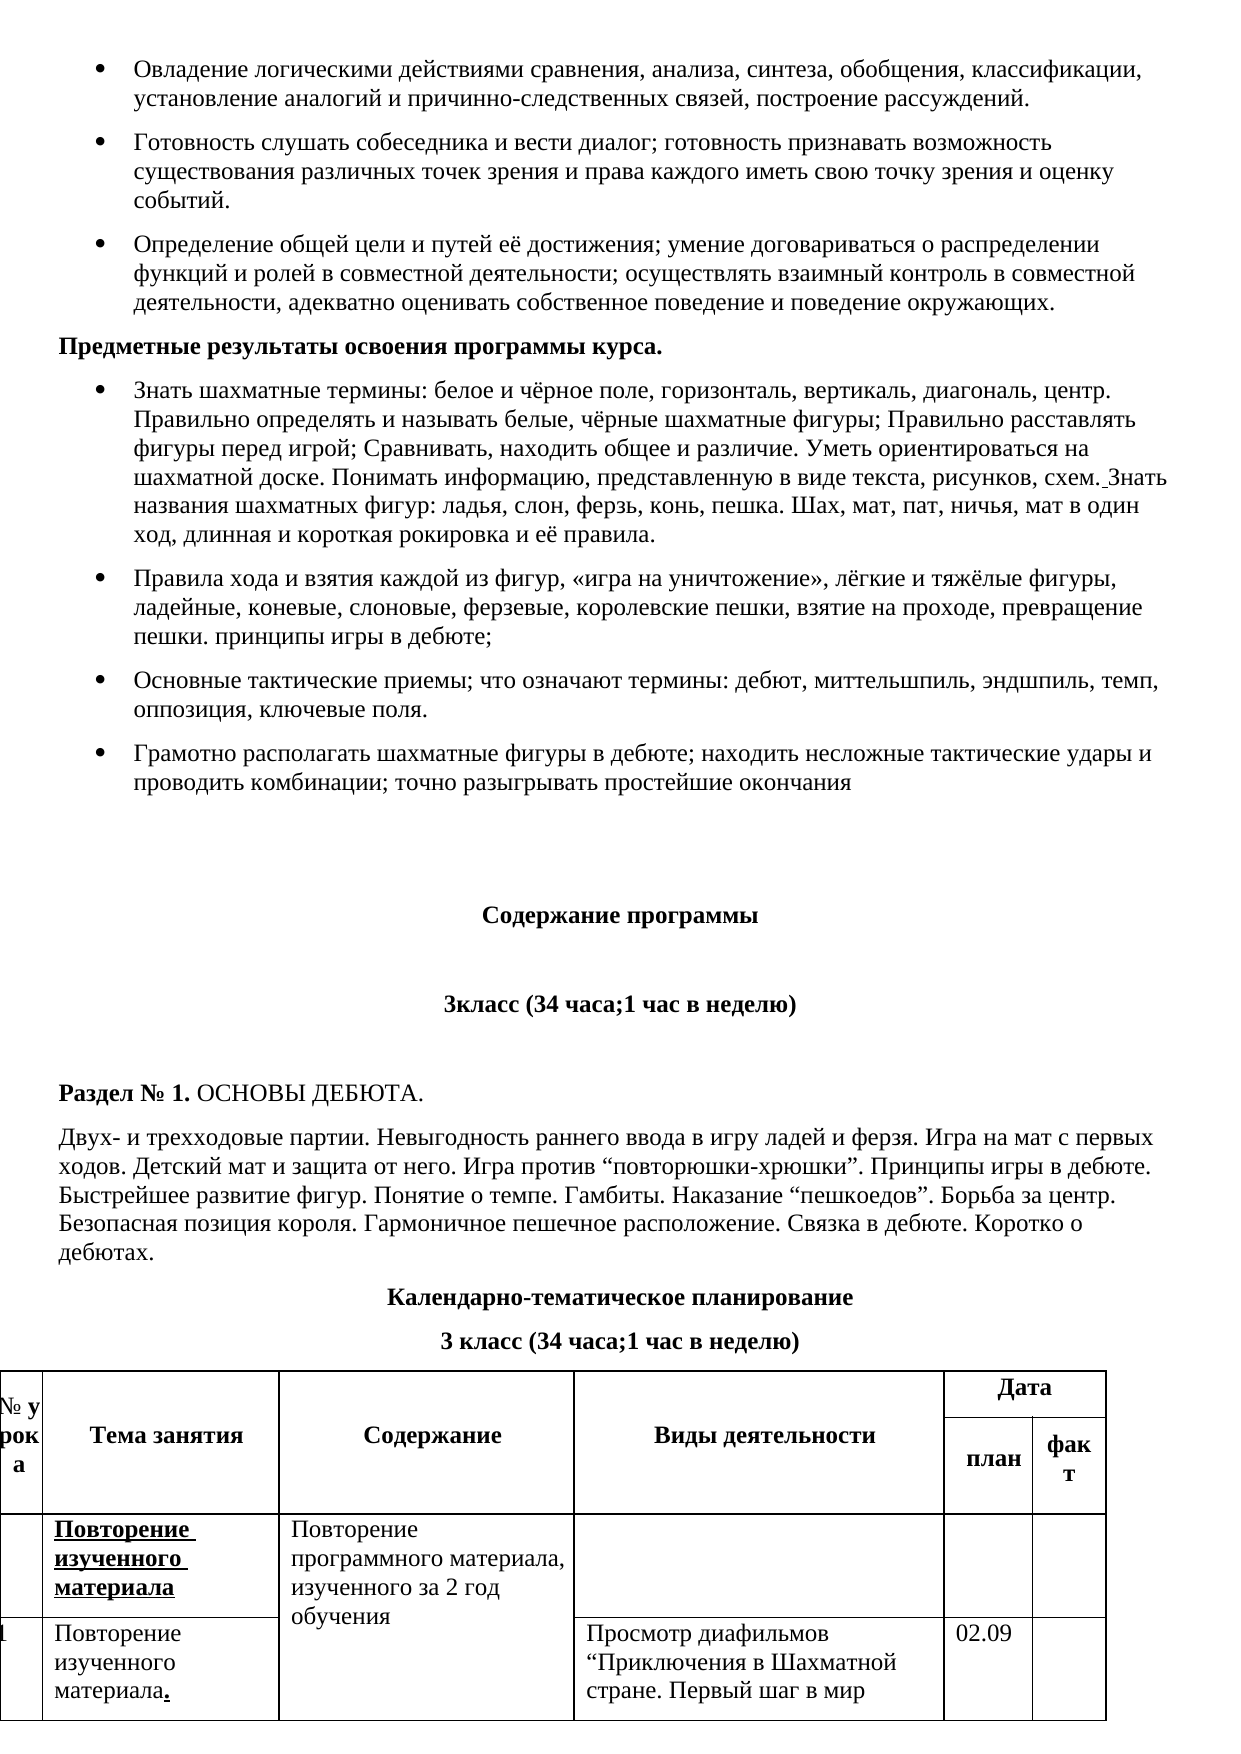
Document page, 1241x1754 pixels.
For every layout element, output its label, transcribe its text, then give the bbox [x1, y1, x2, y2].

list Основные тактические приемы; что означают термины: дебют, миттельшпиль, эндшпиль, темп, оппозиция, ключевые поля. [96, 665, 1182, 723]
text Предметные результаты освоения программы курса. [58, 331, 1182, 360]
list Грамотно располагать шахматные фигуры в дебюте; находить несложные тактические удары и проводить комбинации; точно разыгрывать простейшие окончания [96, 738, 1182, 796]
text Календарно-тематическое планирование [58, 1282, 1182, 1310]
table_header № урока [1, 1372, 42, 1513]
list Овладение логическими действиями сравнения, анализа, синтеза, обобщения, классификации, установление аналогий и причинно-следственных связей, построение рассуждений. [96, 54, 1182, 112]
table_cell Повторение изученного материала [43, 1515, 278, 1616]
table_cell 02.09 [945, 1618, 1032, 1720]
text Содержание программы [58, 900, 1182, 929]
table_cell [1033, 1618, 1105, 1720]
table_cell план [945, 1418, 1032, 1513]
list Определение общей цели и путей её достижения; умение договариваться о распределении функций и ролей в совместной деятельности; осуществлять взаимный контроль в совместной деятельности, адекватно оценивать собственное поведение и поведение окружающих. [96, 229, 1182, 315]
list Знать шахматные термины: белое и чёрное поле, горизонталь, вертикаль, диагональ, центр. Правильно определять и называть белые, чёрные шахматные фигуры; Правильно расставлять фигуры перед игрой; Сравнивать, находить общее и различие. Уметь ориентироваться на шахматной доске. Понимать информацию, представленную в виде текста, рисунков, схем. Знать названия шахматных фигур: ладья, слон, ферзь, конь, пешка. Шах, мат, пат, ничья, мат в один ход, длинная и короткая рокировка и её правила. [96, 375, 1182, 548]
table_cell Повторение изученного материала. [43, 1618, 278, 1720]
table_header Виды деятельности [575, 1372, 943, 1513]
table_header Тема занятия [43, 1372, 278, 1513]
table_header Содержание [280, 1372, 573, 1513]
table_cell Повторение программного материала, изученного за 2 год обучения [280, 1515, 573, 1720]
table_cell [1, 1515, 42, 1616]
table_cell [575, 1515, 943, 1616]
table_cell [945, 1515, 1032, 1616]
list Готовность слушать собеседника и вести диалог; готовность признавать возможность существования различных точек зрения и права каждого иметь свою точку зрения и оценку событий. [96, 127, 1182, 213]
text 3класс (34 часа;1 час в неделю) [58, 989, 1182, 1018]
text 3 класс (34 часа;1 час в неделю) [58, 1326, 1182, 1355]
text Раздел № 1. ОСНОВЫ ДЕБЮТА. [58, 1078, 1182, 1107]
list Правила хода и взятия каждой из фигур, «игра на уничтожение», лёгкие и тяжёлые фигуры, ладейные, коневые, слоновые, ферзевые, королевские пешки, взятие на проходе, превращение пешки. принципы игры в дебюте; [96, 563, 1182, 650]
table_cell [575, 1618, 943, 1720]
table_cell 1 [1, 1618, 42, 1720]
table_cell факт [1033, 1418, 1105, 1513]
table_header Дата [945, 1372, 1105, 1416]
table_cell [1033, 1515, 1105, 1616]
text Двух- и трехходовые партии. Невыгодность раннего ввода в игру ладей и ферзя. Игра на мат с первых ходов. Детский мат и защита от него. Игра против “повторюшки-хрюшки”. Принципы игры в дебюте. Быстрейшее развитие фигур. Понятие о темпе. Гамбиты. Наказание “пешкоедов”. Борьба за центр. Безопасная позиция короля. Гармоничное пешечное расположение. Связка в дебюте. Коротко о дебютах. [58, 1122, 1182, 1266]
